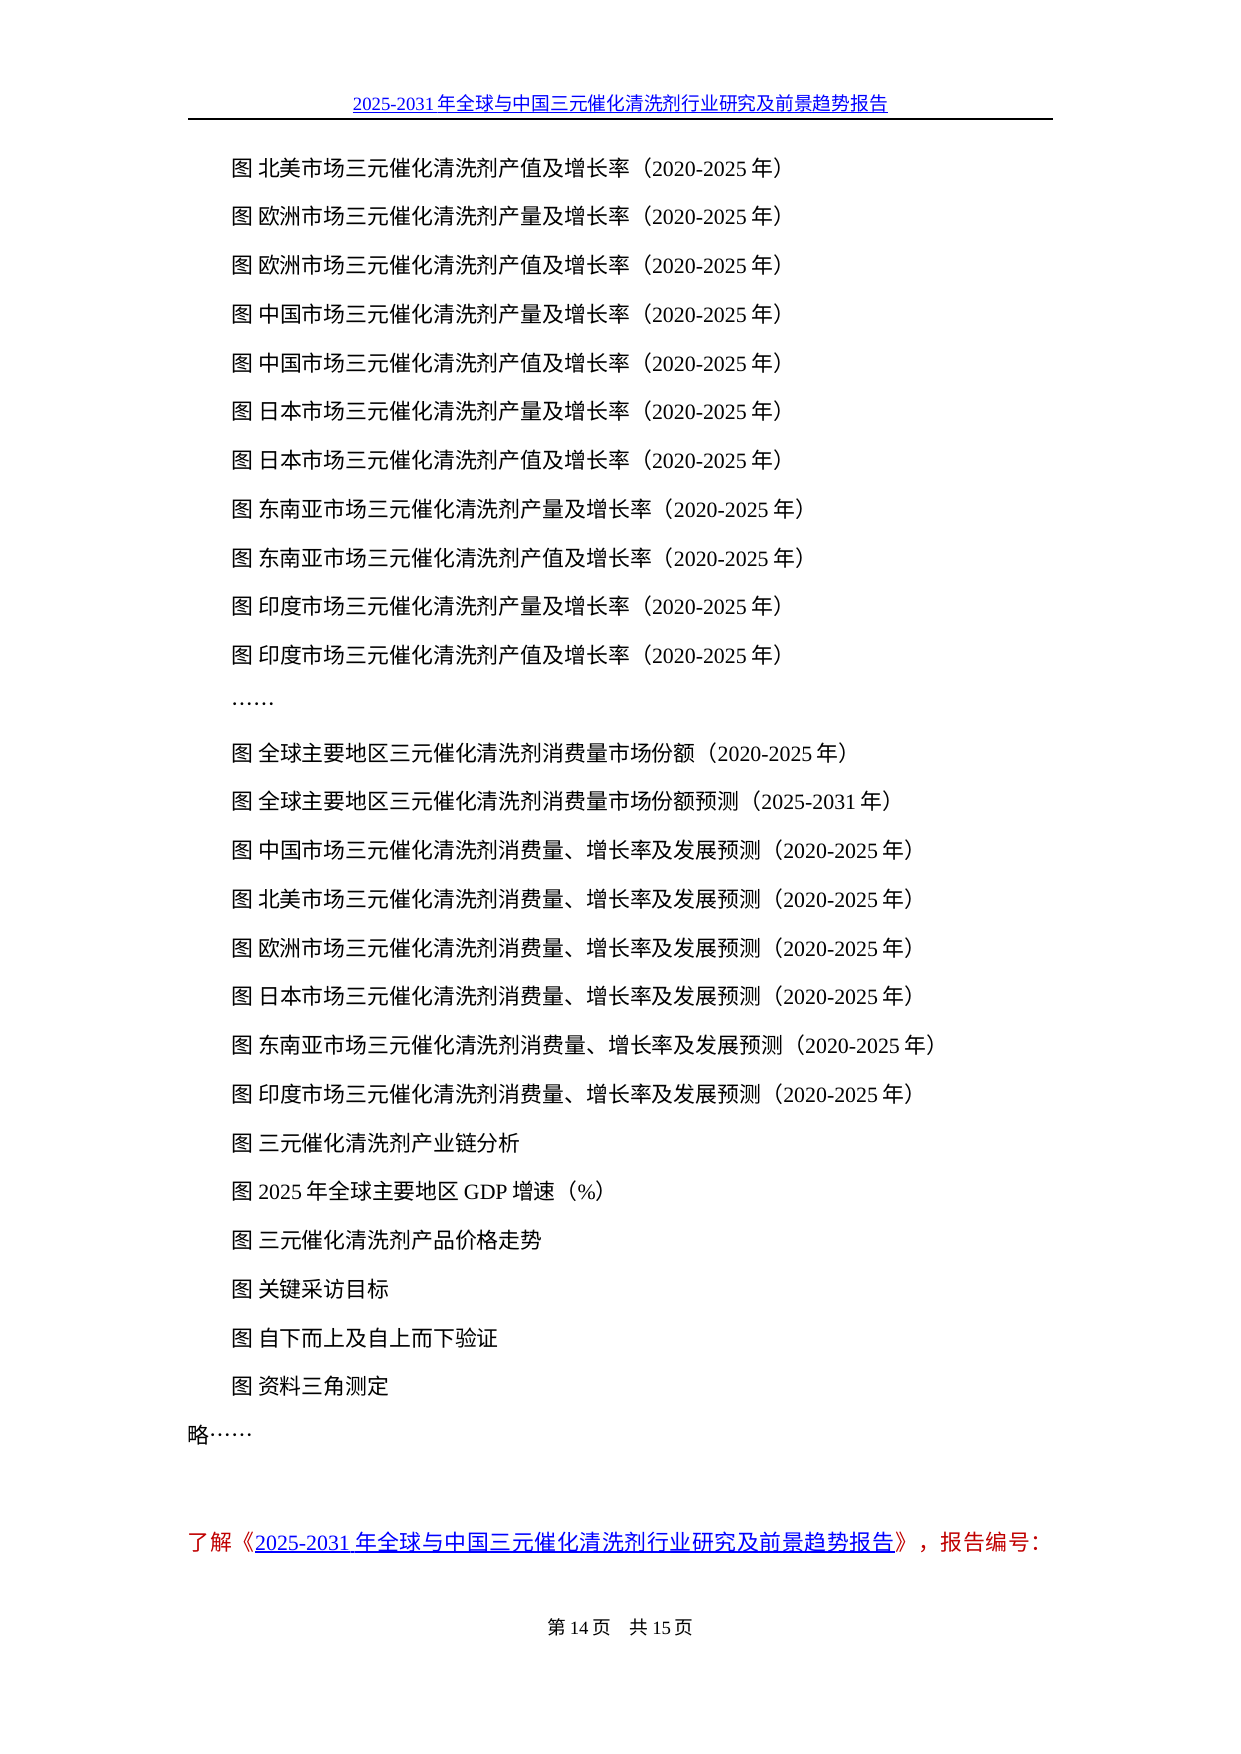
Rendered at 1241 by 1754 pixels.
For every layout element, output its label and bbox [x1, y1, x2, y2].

text [187, 1524, 1053, 1557]
text [187, 150, 1053, 1450]
